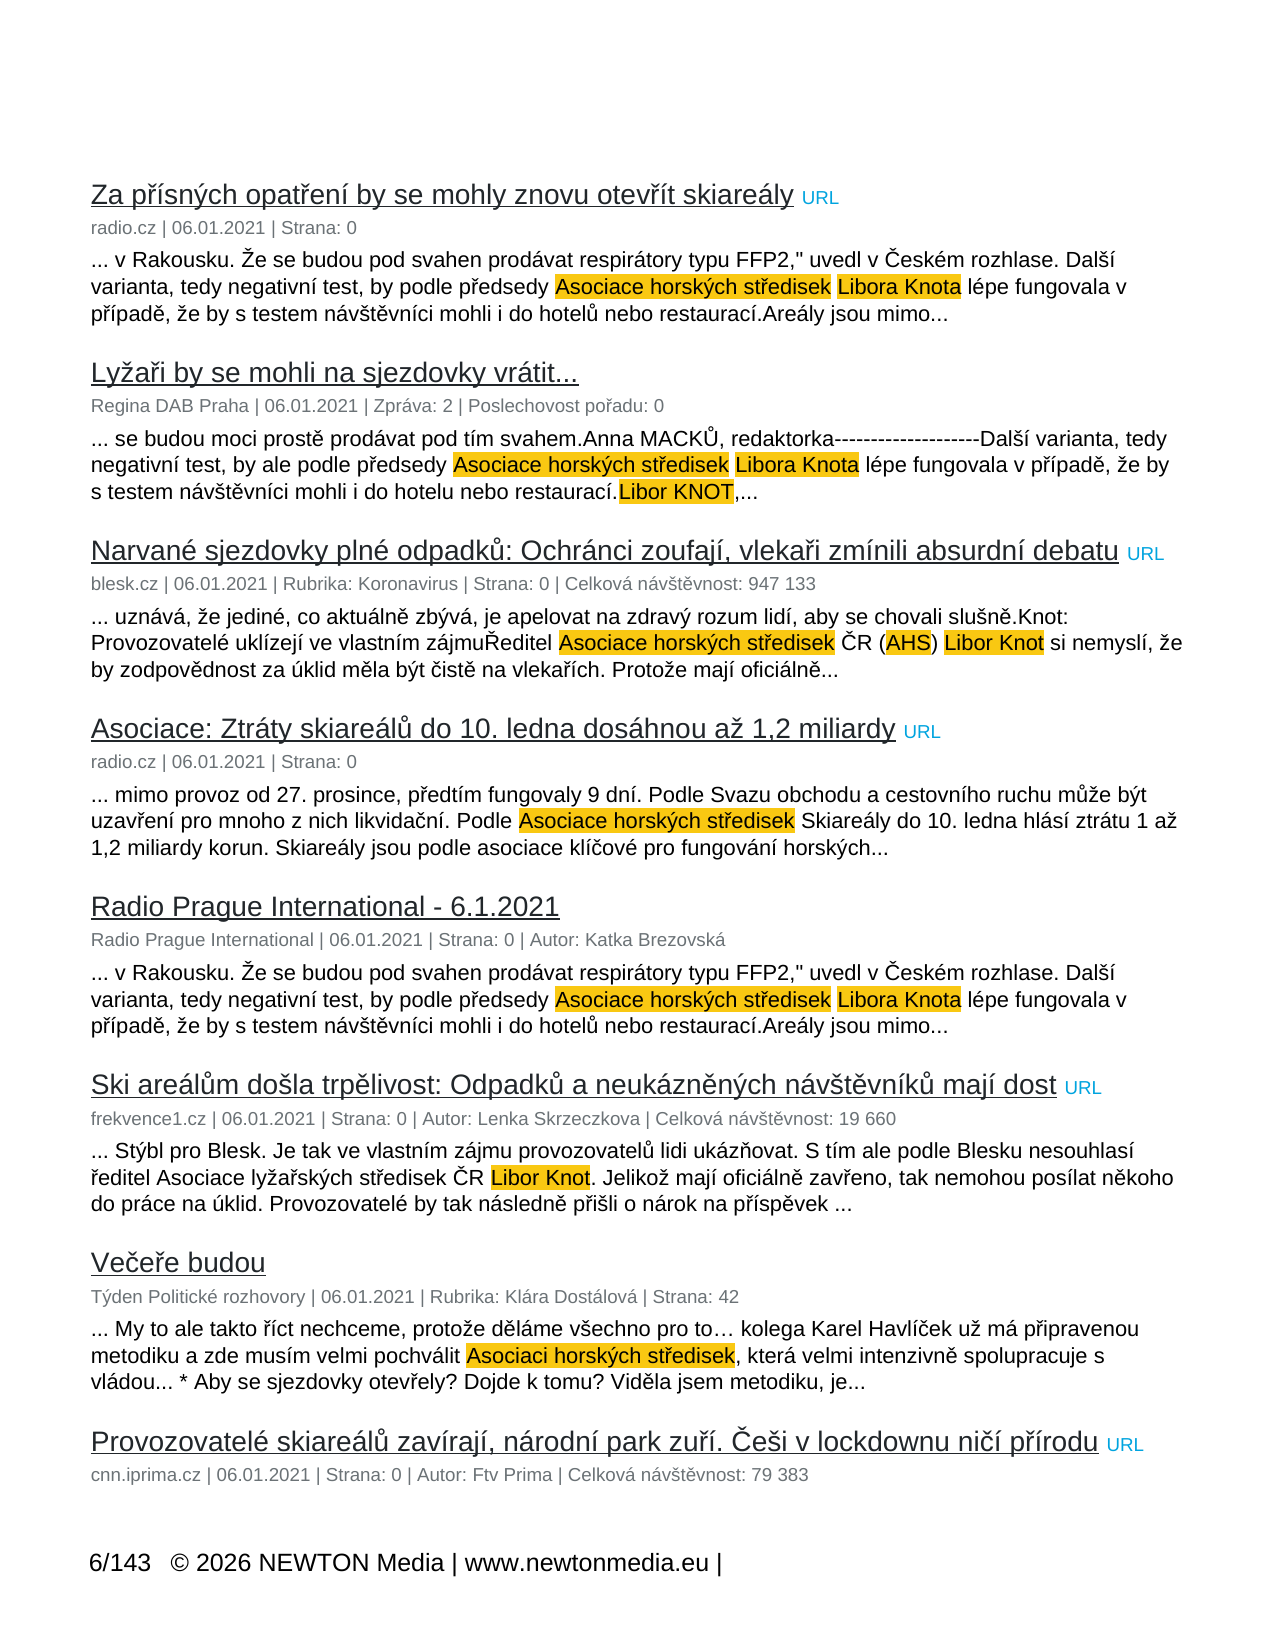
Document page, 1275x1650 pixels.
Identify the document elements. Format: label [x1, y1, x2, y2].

table_header [89, 148, 1186, 1493]
